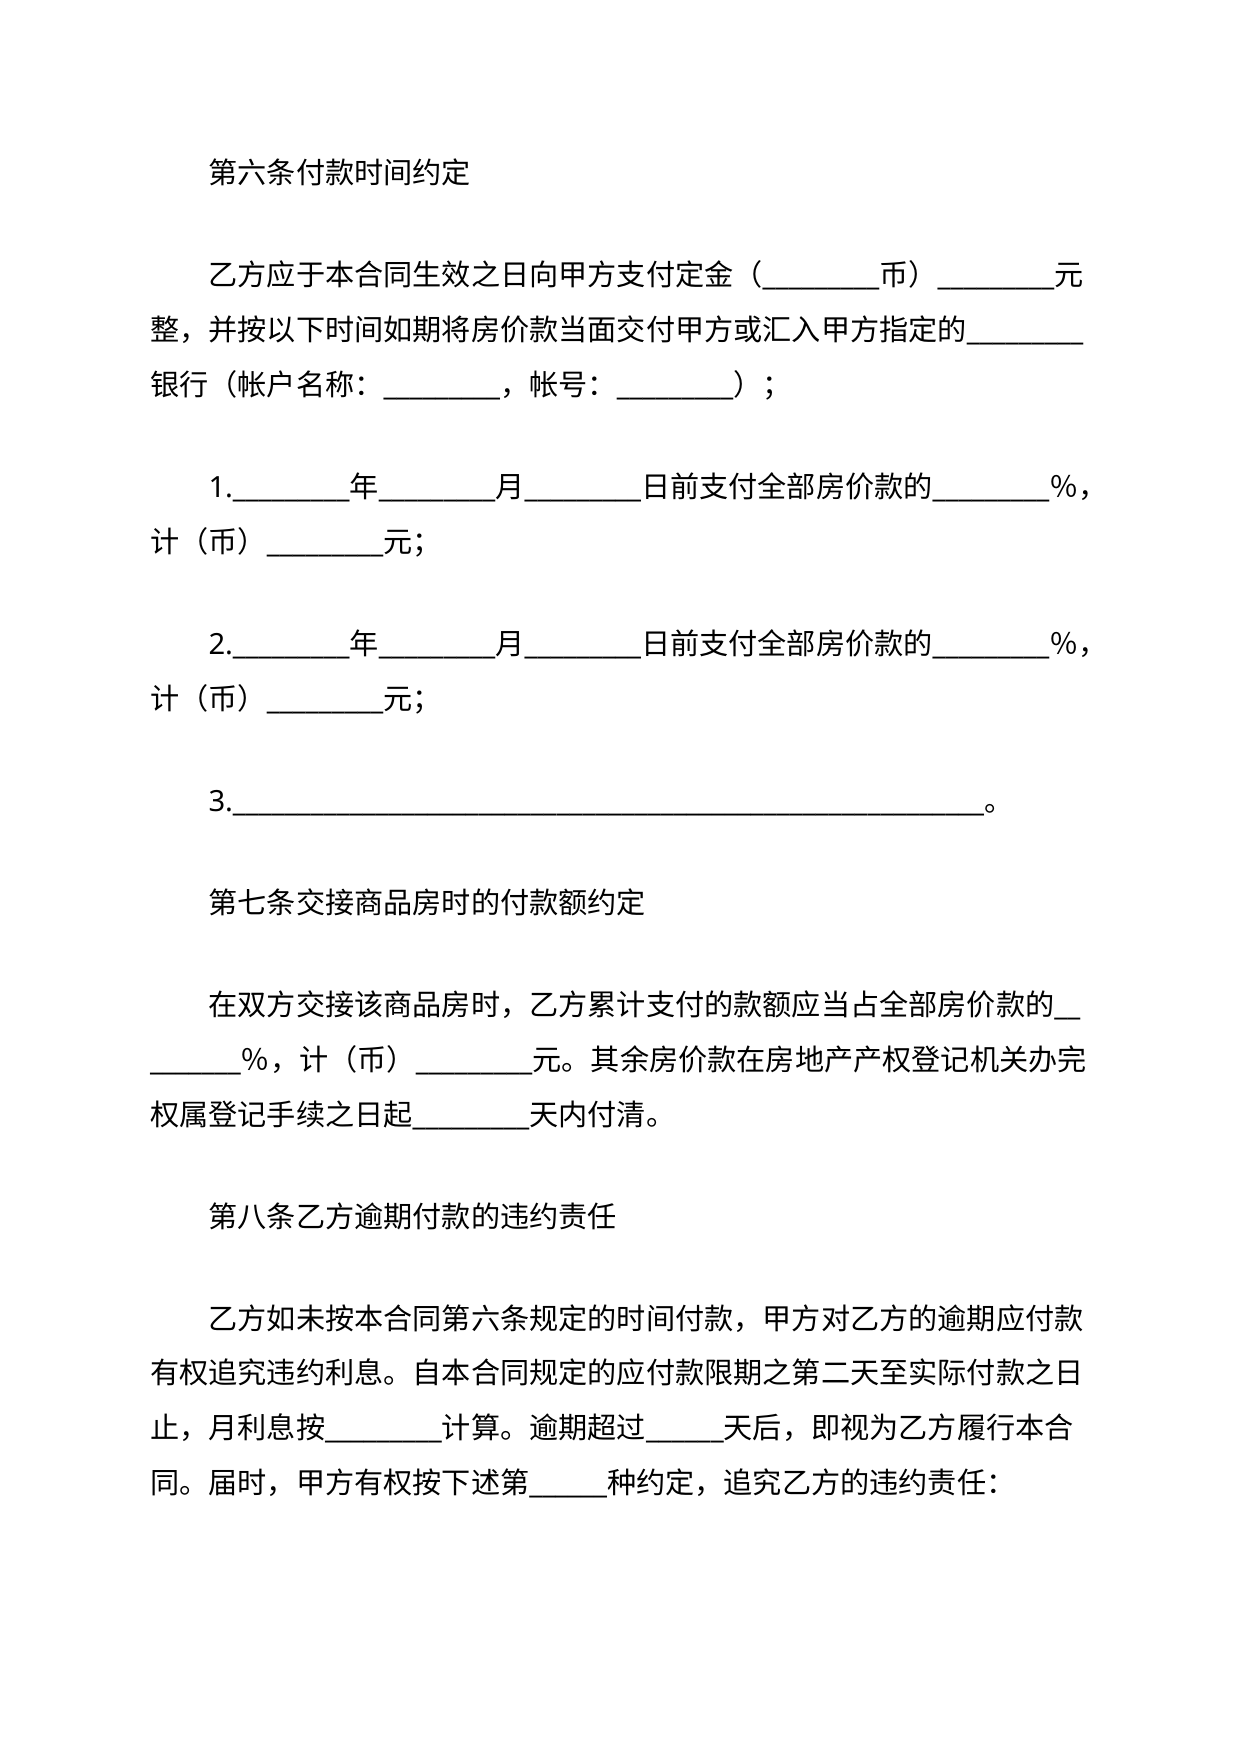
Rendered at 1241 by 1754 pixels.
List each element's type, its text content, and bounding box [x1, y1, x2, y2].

text 3.__________________________________________________________。 [150, 778, 1090, 820]
text 1._________年_________月_________日前支付全部房价款的_________％，计（币）_________元； [150, 464, 1090, 561]
text 乙方如未按本合同第六条规定的时间付款，甲方对乙方的逾期应付款有权追究违约利息。自本合同规定的应付款限期之第二天至实际付款之日止，月利息按_________计算。逾期超过______天后，即视为乙方履行本合同。届时，甲方有权按下述第______种约定，追究乙方的违约责任： [150, 1295, 1090, 1502]
text 乙方应于本合同生效之日向甲方支付定金（_________币）_________元整，并按以下时间如期将房价款当面交付甲方或汇入甲方指定的_________银行（帐户名称：_________，帐号：_________）； [150, 252, 1090, 404]
text 第八条乙方逾期付款的违约责任 [150, 1193, 1090, 1236]
text 第六条付款时间约定 [150, 150, 1090, 192]
text 第七条交接商品房时的付款额约定 [150, 880, 1090, 922]
text 2._________年_________月_________日前支付全部房价款的_________％，计（币）_________元； [150, 621, 1090, 718]
text 在双方交接该商品房时，乙方累计支付的款额应当占全部房价款的_________％，计（币）_________元。其余房价款在房地产产权登记机关办完权属登记手续之日起_________天内付清。 [150, 981, 1090, 1134]
